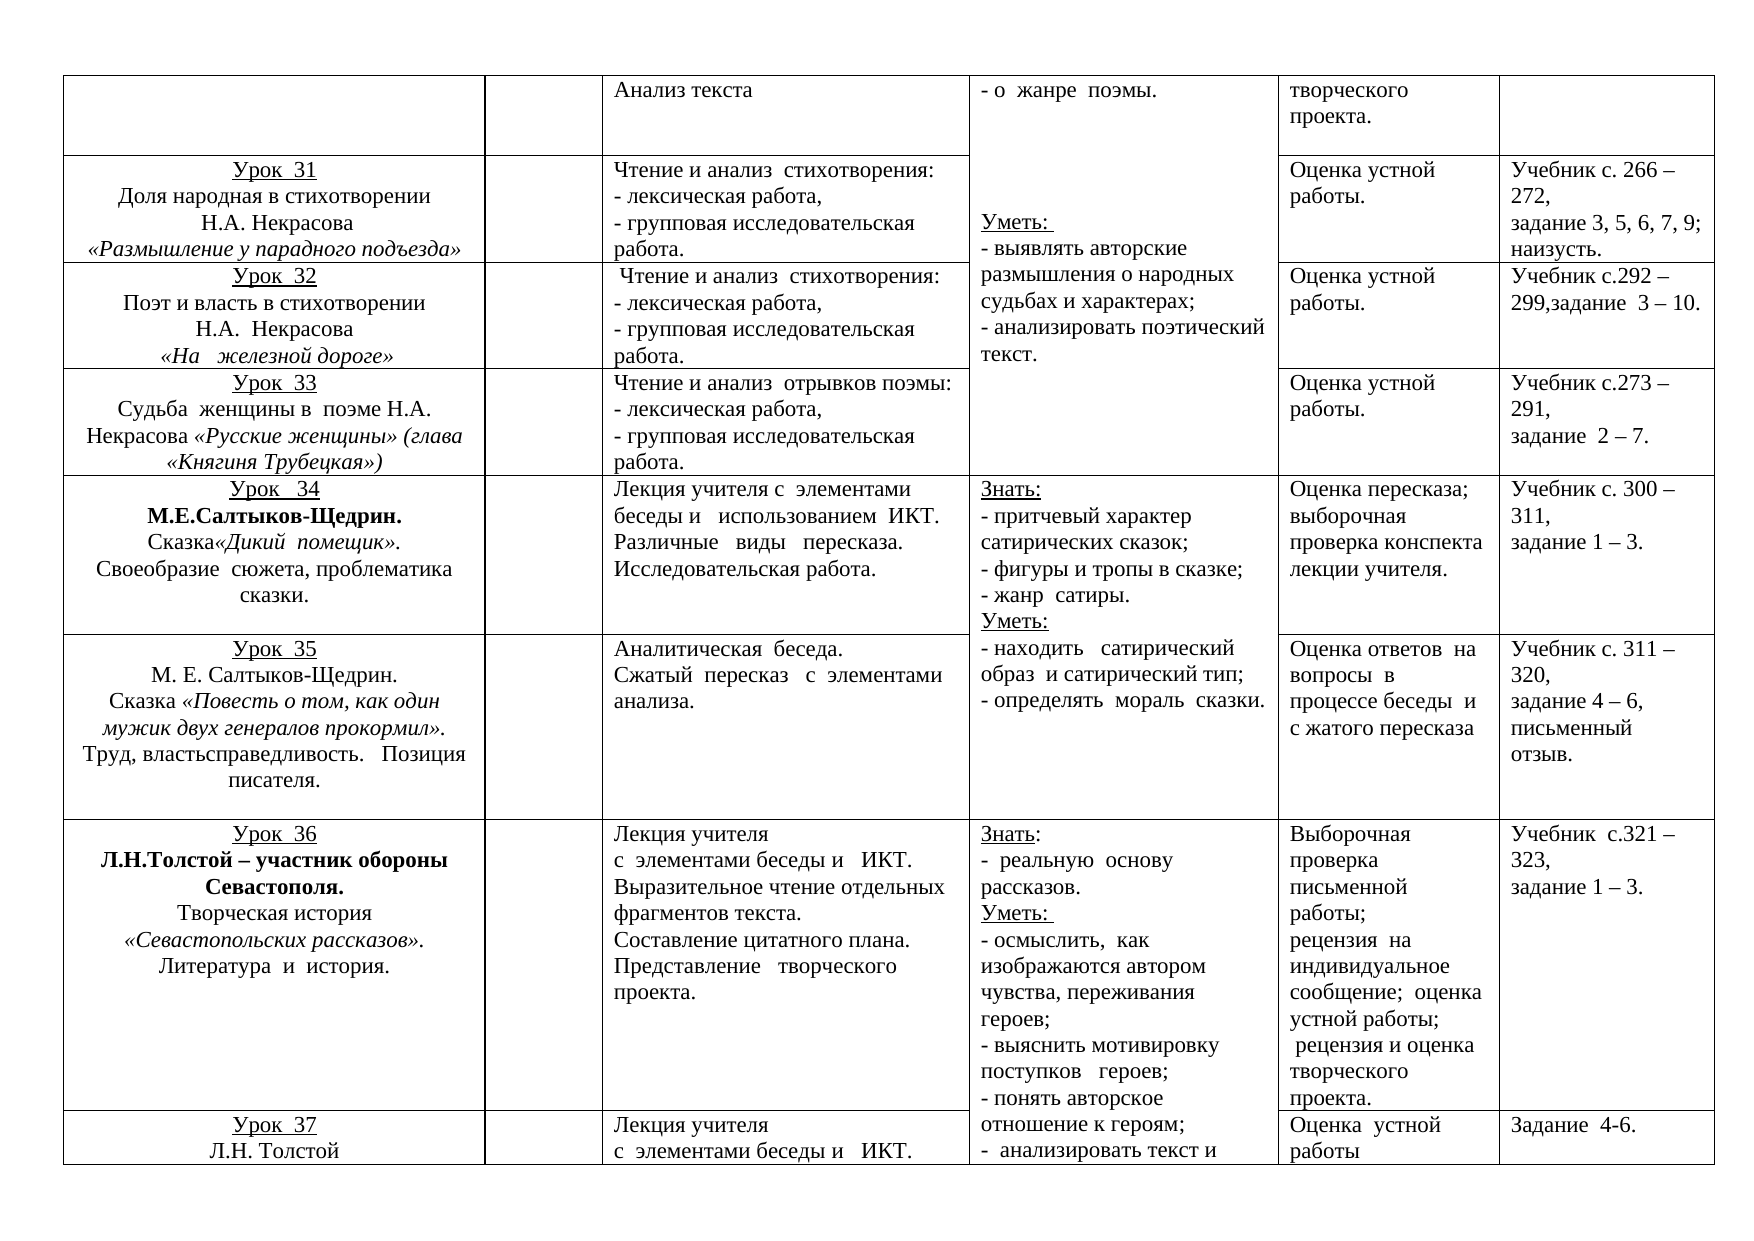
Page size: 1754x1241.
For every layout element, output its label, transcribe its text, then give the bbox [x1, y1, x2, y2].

table_cell Оценка ответов на вопросы в процессе беседы и с жатого пересказа [1279, 635, 1499, 819]
table_cell Лекция учителя с элементами беседы и ИКТ. Выразительное чтение отдельных фрагментов текста. Составление цитатного плана. Представление творческого проекта. [603, 820, 969, 1110]
table_cell Чтение и анализ отрывков поэмы: - лексическая работа, - групповая исследовательская работа. [603, 369, 969, 474]
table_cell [1279, 76, 1499, 155]
table_cell [486, 820, 602, 1110]
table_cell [1279, 1111, 1499, 1164]
table_cell Знать: - притчевый характер сатирических сказок; - фигуры и тропы в сказке; - жанр сатиры. Уметь: - находить сатирический образ и сатирический тип; - определять мораль сказки. [970, 476, 1278, 819]
table_cell Учебник с. 300 – 311, задание 1 – 3. [1500, 476, 1714, 634]
table_cell Урок 35 М. Е. Салтыков-Щедрин. Сказка «Повесть о том, как один мужик двух генералов прокормил». Труд, властьсправедливость. Позиция писателя. [64, 635, 484, 819]
table_cell Учебник с.321 – 323, задание 1 – 3. [1500, 820, 1714, 1110]
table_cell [970, 76, 1278, 474]
table_cell Учебник с. 311 – 320, задание 4 – 6, письменный отзыв. [1500, 635, 1714, 819]
table_cell Урок 32 Поэт и власть в стихотворении Н.А. Некрасова «На железной дороге» [64, 263, 484, 368]
table_cell Урок 31 Доля народная в стихотворении Н.А. Некрасова «Размышление у парадного подъезда» [64, 156, 484, 262]
table_cell Чтение и анализ стихотворения: - лексическая работа, - групповая исследовательская работа. [603, 263, 969, 368]
table_cell Оценка устной работы. [1279, 263, 1499, 368]
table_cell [64, 1111, 484, 1164]
table_cell [486, 76, 602, 155]
table_cell Урок 36 Л.Н.Толстой – участник обороны Севастополя. Творческая история «Севастопольских рассказов». Литература и история. [64, 820, 484, 1110]
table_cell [603, 1111, 969, 1164]
table_cell [486, 263, 602, 368]
table_cell [486, 156, 602, 262]
table_cell Оценка устной работы. [1279, 156, 1499, 262]
table_cell Урок 33 Судьба женщины в поэме Н.А. Некрасова «Русские женщины» (глава «Княгиня Трубецкая») [64, 369, 484, 474]
table_cell [486, 635, 602, 819]
table_cell Учебник с. 266 – 272, задание 3, 5, 6, 7, 9; наизусть. [1500, 156, 1714, 262]
table_cell Учебник с.273 – 291, задание 2 – 7. [1500, 369, 1714, 474]
table_cell Чтение и анализ стихотворения: - лексическая работа, - групповая исследовательская работа. [603, 156, 969, 262]
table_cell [603, 76, 969, 155]
table_cell Аналитическая беседа. Сжатый пересказ с элементами анализа. [603, 635, 969, 819]
table_cell Задание 4-6. [1500, 1111, 1714, 1164]
table_cell [486, 476, 602, 634]
table_cell Знать: - реальную основу рассказов. Уметь: - осмыслить, как изображаются автором чувства, переживания героев; - выяснить мотивировку поступков героев; - понять авторское отношение к героям; - анализировать текст и делать выводы об авторском отношении к героям, об идее рассказа; - делать выводы, строить рассуждения на нравственно-этические темы. [970, 820, 1278, 1164]
table_cell Урок 34 М.Е.Салтыков-Щедрин. Сказка«Дикий помещик». Своеобразие сюжета, проблематика сказки. [64, 476, 484, 634]
table_cell Выборочная проверка письменной работы; рецензия на индивидуальное сообщение; оценка устной работы; рецензия и оценка творческого проекта. [1279, 820, 1499, 1110]
table_cell Лекция учителя с элементами беседы и использованием ИКТ. Различные виды пересказа. Исследовательская работа. [603, 476, 969, 634]
table_cell Оценка устной работы. [1279, 369, 1499, 474]
table_cell [486, 369, 602, 474]
table_cell Оценка пересказа; выборочная проверка конспекта лекции учителя. [1279, 476, 1499, 634]
table_cell Учебник с.292 – 299,задание 3 – 10. [1500, 263, 1714, 368]
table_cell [64, 76, 484, 155]
table_cell [486, 1111, 602, 1164]
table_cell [1500, 76, 1714, 155]
